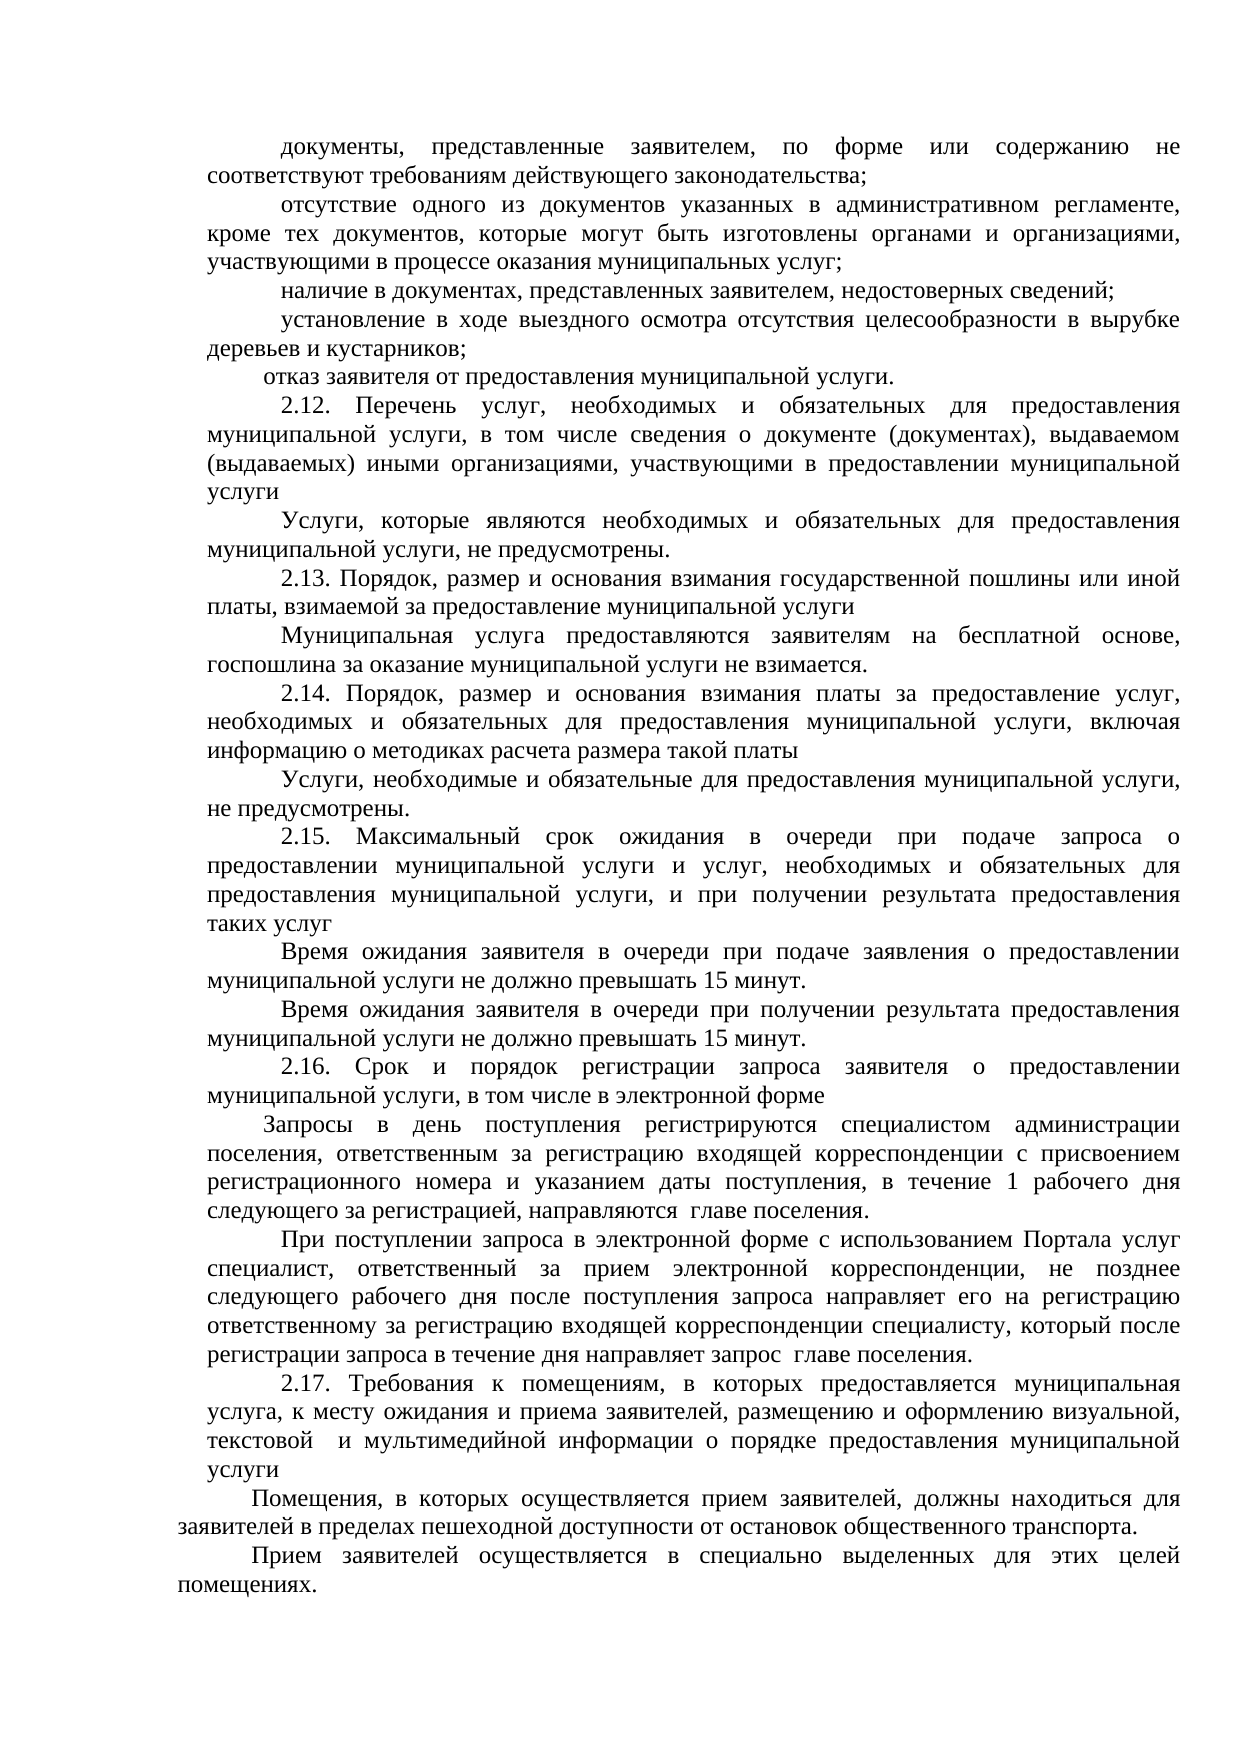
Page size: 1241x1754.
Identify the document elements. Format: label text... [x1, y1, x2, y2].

text отсутствие одного из документов указанных в административном регламенте, кроме тех документов, которые могут быть изготовлены органами и организациями, участвующими в процессе оказания муниципальных услуг; [207, 189, 1181, 275]
text документы, представленные заявителем, по форме или содержанию не соответствуют требованиям действующего законодательства; [207, 131, 1181, 189]
text Время ожидания заявителя в очереди при подаче заявления о предоставлении муниципальной услуги не должно превышать 15 минут. [207, 936, 1181, 994]
text Услуги, необходимые и обязательные для предоставления муниципальной услуги, не предусмотрены. [207, 764, 1181, 821]
text Услуги, которые являются необходимых и обязательных для предоставления муниципальной услуги, не предусмотрены. [207, 505, 1181, 563]
text отказ заявителя от предоставления муниципальной услуги. [207, 361, 1181, 390]
text Прием заявителей осуществляется в специально выделенных для этих целей помещениях. [177, 1540, 1181, 1598]
text 2.13. Порядок, размер и основания взимания государственной пошлины или иной платы, взимаемой за предоставление муниципальной услуги [207, 563, 1181, 620]
text установление в ходе выездного осмотра отсутствия целесообразности в вырубке деревьев и кустарников; [207, 304, 1181, 361]
text Время ожидания заявителя в очереди при получении результата предоставления муниципальной услуги не должно превышать 15 минут. [207, 994, 1181, 1051]
text наличие в документах, представленных заявителем, недостоверных сведений; [207, 275, 1181, 304]
text 2.17. Требования к помещениям, в которых предоставляется муниципальная услуга, к месту ожидания и приема заявителей, размещению и оформлению визуальной, текстовой и мультимедийной информации о порядке предоставления муниципальной услуги [207, 1368, 1181, 1483]
text 2.14. Порядок, размер и основания взимания платы за предоставление услуг, необходимых и обязательных для предоставления муниципальной услуги, включая информацию о методиках расчета размера такой платы [207, 678, 1181, 764]
text 2.16. Срок и порядок регистрации запроса заявителя о предоставлении муниципальной услуги, в том числе в электронной форме [207, 1051, 1181, 1109]
text Помещения, в которых осуществляется прием заявителей, должны находиться для заявителей в пределах пешеходной доступности от остановок общественного транспорта. [177, 1483, 1181, 1540]
text 2.15. Максимальный срок ожидания в очереди при подаче запроса о предоставлении муниципальной услуги и услуг, необходимых и обязательных для предоставления муниципальной услуги, и при получении результата предоставления таких услуг [207, 821, 1181, 936]
text При поступлении запроса в электронной форме с использованием Портала услуг специалист, ответственный за прием электронной корреспонденции, не позднее следующего рабочего дня после поступления запроса направляет его на регистрацию ответственному за регистрацию входящей корреспонденции специалисту, который после регистрации запроса в течение дня направляет запрос главе поселения. [207, 1224, 1181, 1368]
text Запросы в день поступления регистрируются специалистом администрации поселения, ответственным за регистрацию входящей корреспонденции с присвоением регистрационного номера и указанием даты поступления, в течение 1 рабочего дня следующего за регистрацией, направляются главе поселения. [207, 1109, 1181, 1224]
text 2.12. Перечень услуг, необходимых и обязательных для предоставления муниципальной услуги, в том числе сведения о документе (документах), выдаваемом (выдаваемых) иными организациями, участвующими в предоставлении муниципальной услуги [207, 390, 1181, 505]
text Муниципальная услуга предоставляются заявителям на бесплатной основе, госпошлина за оказание муниципальной услуги не взимается. [207, 620, 1181, 678]
